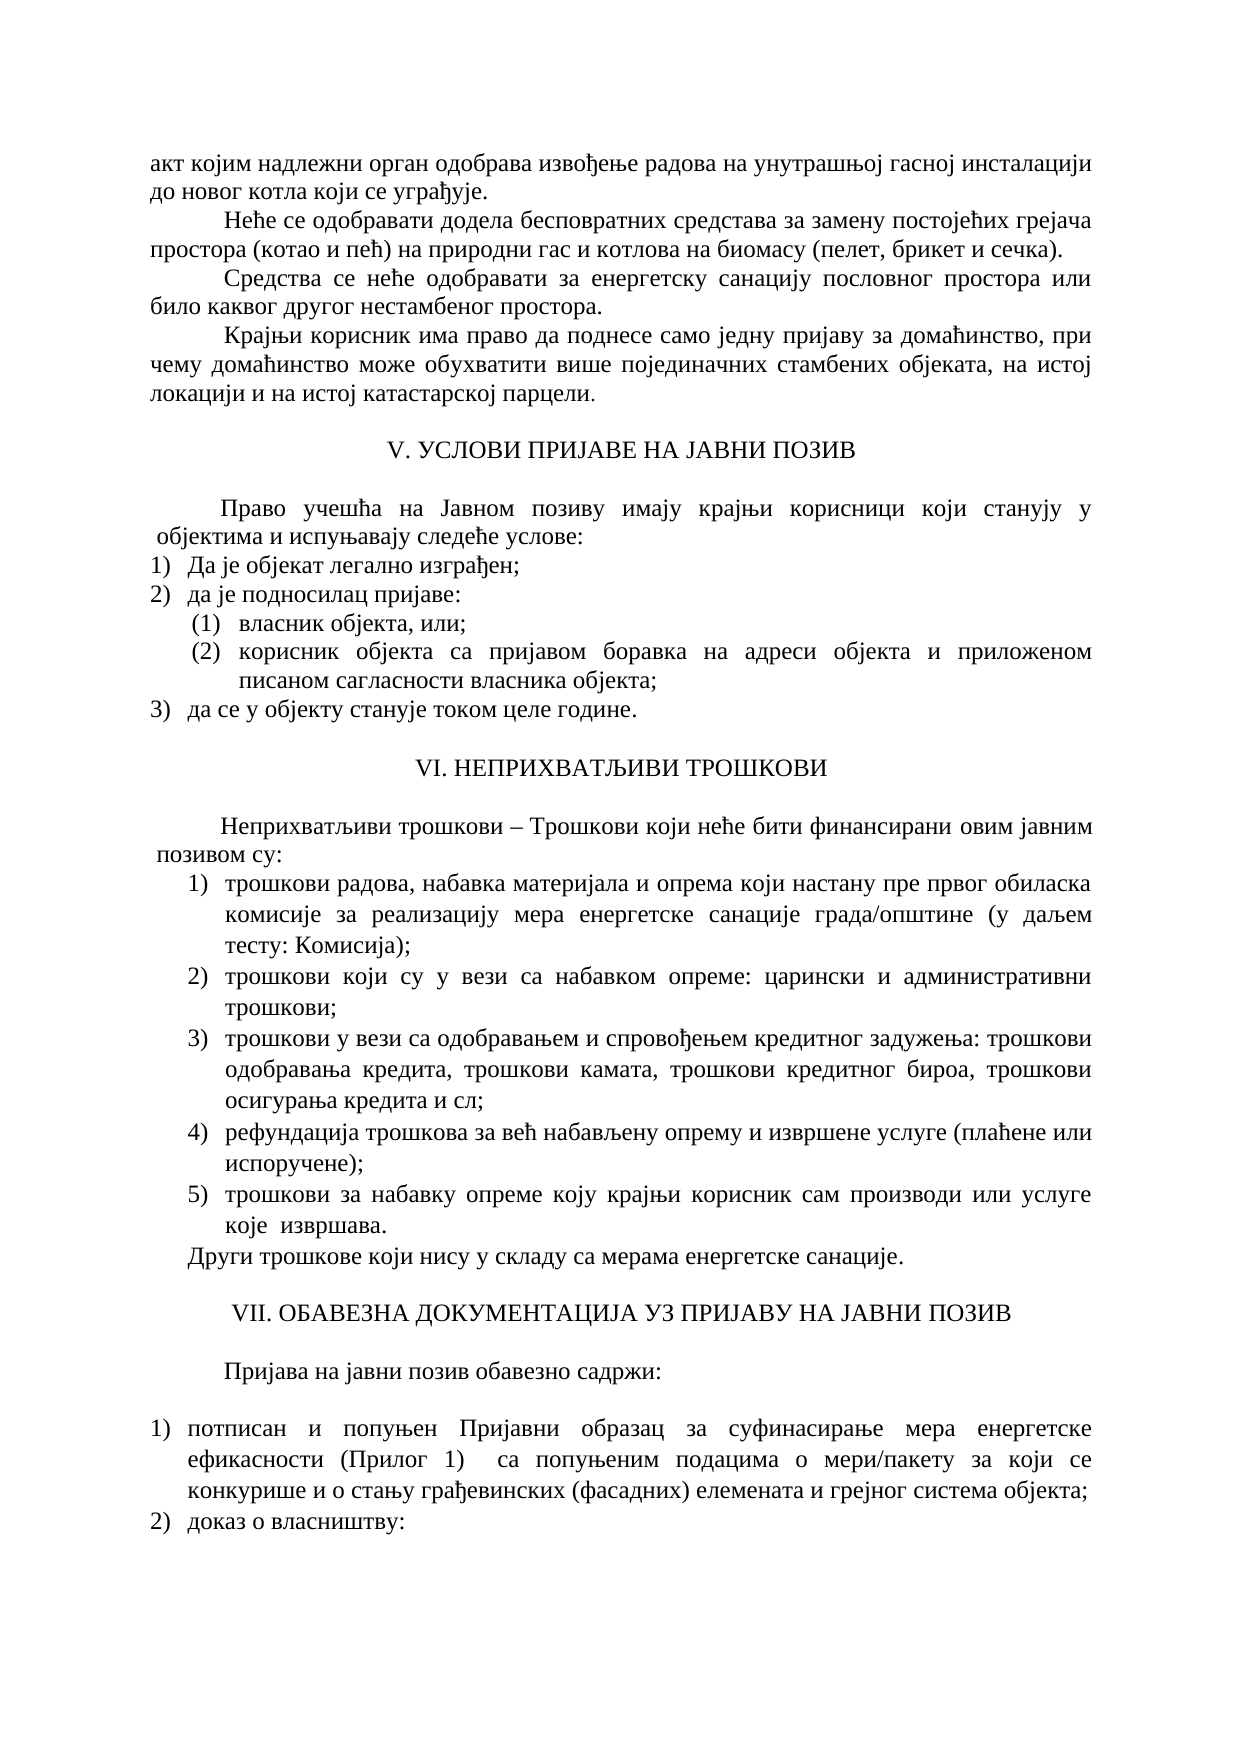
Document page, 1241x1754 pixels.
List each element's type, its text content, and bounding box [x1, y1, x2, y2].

text Пријава на јавни позив обавезно садржи: [150, 1356, 1093, 1384]
list Средства се неће одобравати за енергетску санацију пословног простора или било каквог другог нестамбеног простора. [150, 263, 1093, 320]
text Неприхватљиви трошкови – Трошкови који неће бити финансирани овим јавним позивом су: [156, 811, 1093, 868]
list трошкови радова, набавка материјала и опрема који настану пре првог обиласка комисије за реализацију мера енергетске санације града/општине (у даљем тесту: Комисија); [187, 868, 1093, 959]
list власник објекта, или; [191, 608, 1093, 636]
list доказ о власништву: [150, 1506, 1093, 1535]
list да је подносилац пријаве: [150, 579, 1093, 608]
text Право учешћа на Јавном позиву имају крајњи корисници који станују у објектима и испуњавају следеће услове: [156, 493, 1093, 550]
list Неће се одобравати додела бесповратних средстава за замену постојећих грејача простора (котао и пећ) на природни гас и котлова на биомасу (пелет, брикет и сечка). [150, 205, 1093, 263]
list да се у објекту станује током целе године. [150, 694, 1093, 723]
list Крајњи корисник има право да поднесе само једну пријаву за домаћинство, при чему домаћинство може обухватити више појединачних стамбених објеката, на истој локацији и на истој катастарској парцели. [150, 320, 1093, 406]
list рефундација трошкова за већ набављену опрему и извршене услуге (плаћене или испоручене); [187, 1117, 1093, 1176]
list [150, 148, 1093, 205]
text VII. ОБАВЕЗНА ДОКУМЕНТАЦИЈА УЗ ПРИЈАВУ НА ЈАВНИ ПОЗИВ [150, 1298, 1093, 1327]
list корисник објекта са пријавом боравка на адреси објекта и приложеном писаном сагласности власника објекта; [191, 636, 1093, 694]
text Други трошкове који нису у складу са мерама енергетске санације. [150, 1241, 1093, 1269]
list трошкови за набавку опреме коју крајњи корисник сам производи или услуге које извршава. [187, 1179, 1093, 1238]
list потписан и попуњен Пријавни образац за суфинасирање мера енергетске ефикасности (Прилог 1) са попуњеним подацима о мери/пакету за који се конкурише и о стању грађевинских (фасадних) елемената и грејног система објекта; [150, 1413, 1093, 1504]
text VI. НЕПРИХВАТЉИВИ ТРОШКОВИ [150, 753, 1093, 782]
text V. УСЛОВИ ПРИЈАВЕ НА ЈАВНИ ПОЗИВ [150, 435, 1093, 464]
list трошкови који су у вези са набавком опреме: царински и административни трошкови; [187, 961, 1093, 1021]
list Да је објекат легално изграђен; [150, 550, 1093, 579]
list трошкови у вези са одобравањем и спровођењем кредитног задужења: трошкови одобравања кредита, трошкови камата, трошкови кредитног бироа, трошкови осигурања кредита и сл; [187, 1023, 1093, 1114]
